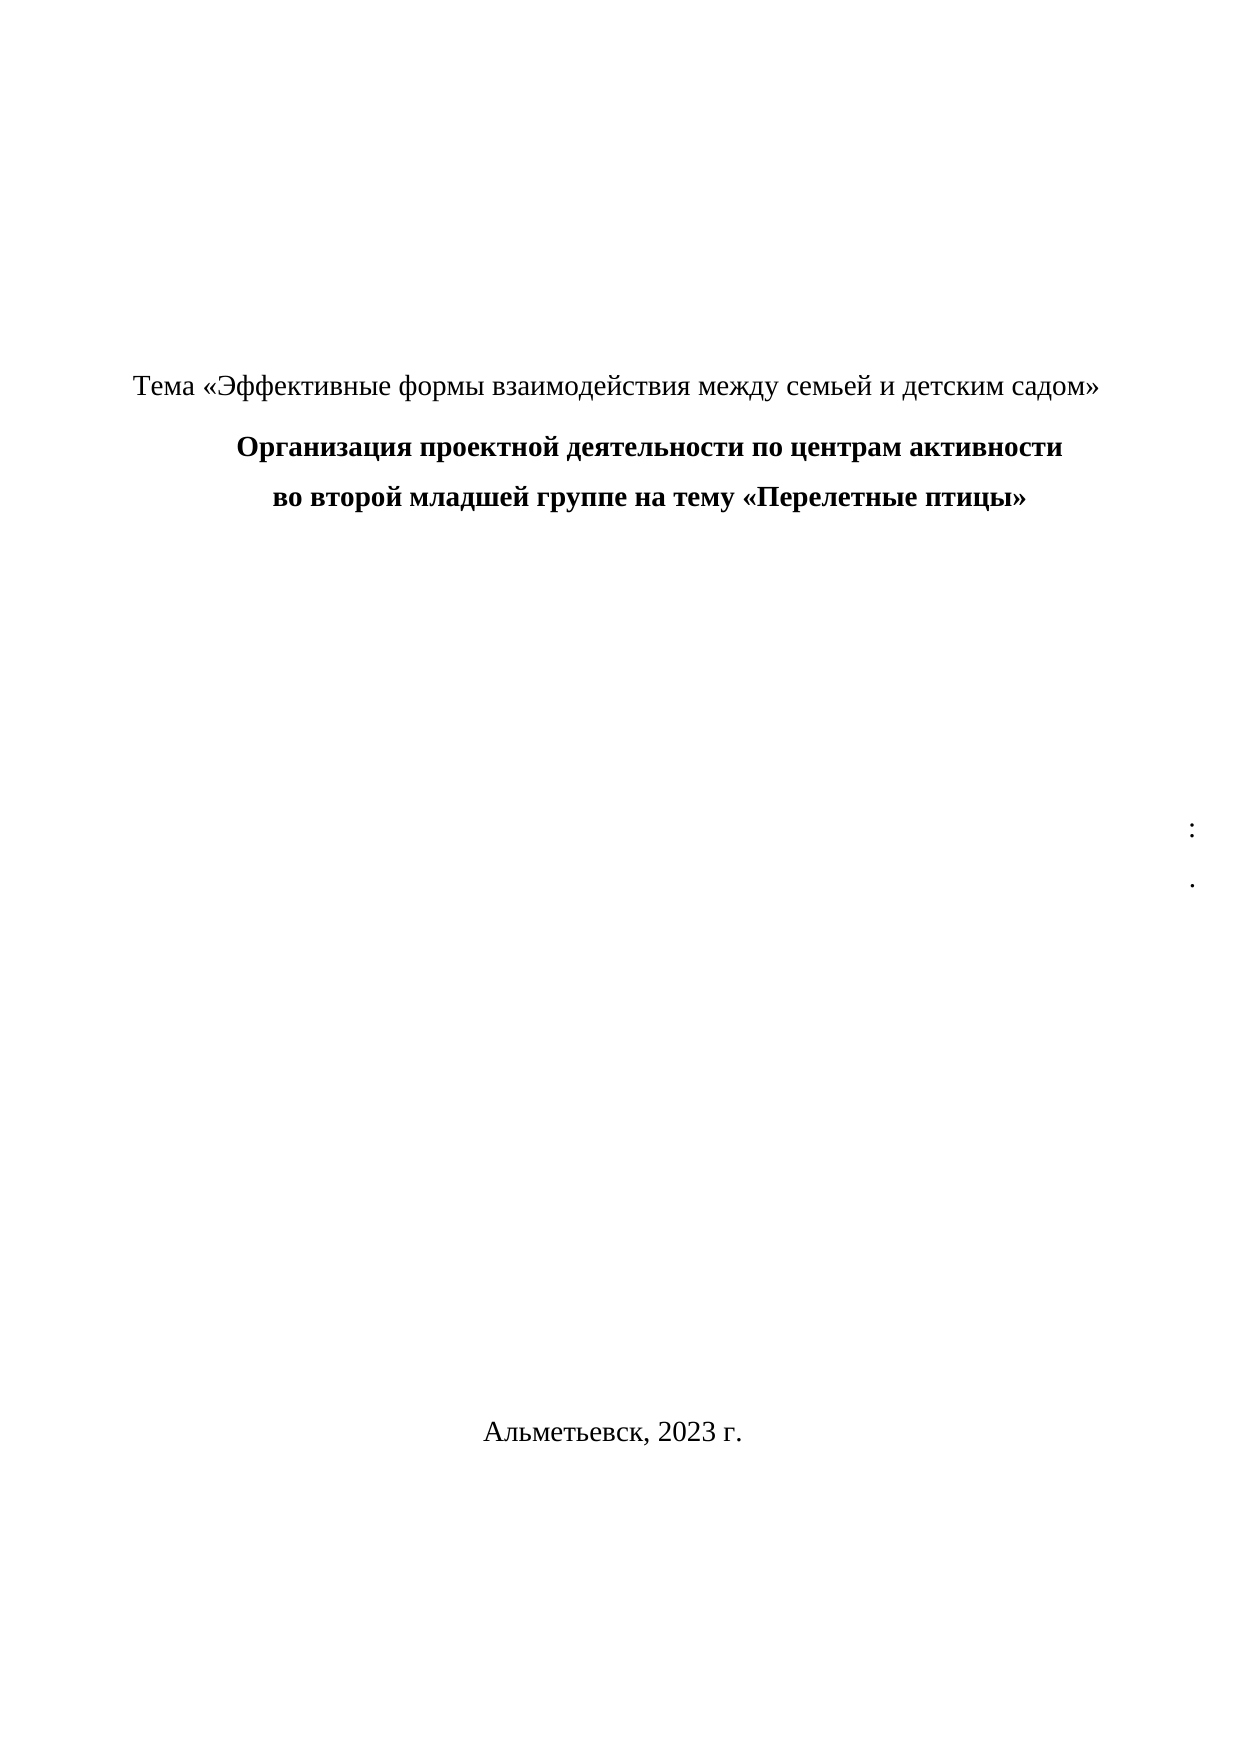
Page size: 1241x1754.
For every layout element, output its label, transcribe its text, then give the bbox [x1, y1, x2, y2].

text Тема «Эффективные формы взаимодействия между семьей и детским садом» [29, 368, 1196, 401]
text . [619, 860, 1196, 894]
text во второй младшей группе на тему «Перелетные птицы» [103, 479, 1196, 513]
text Организация проектной деятельности по центрам активности [103, 429, 1196, 463]
text Альметьевск, 2023 г. [29, 1414, 1196, 1447]
text : [619, 810, 1196, 843]
